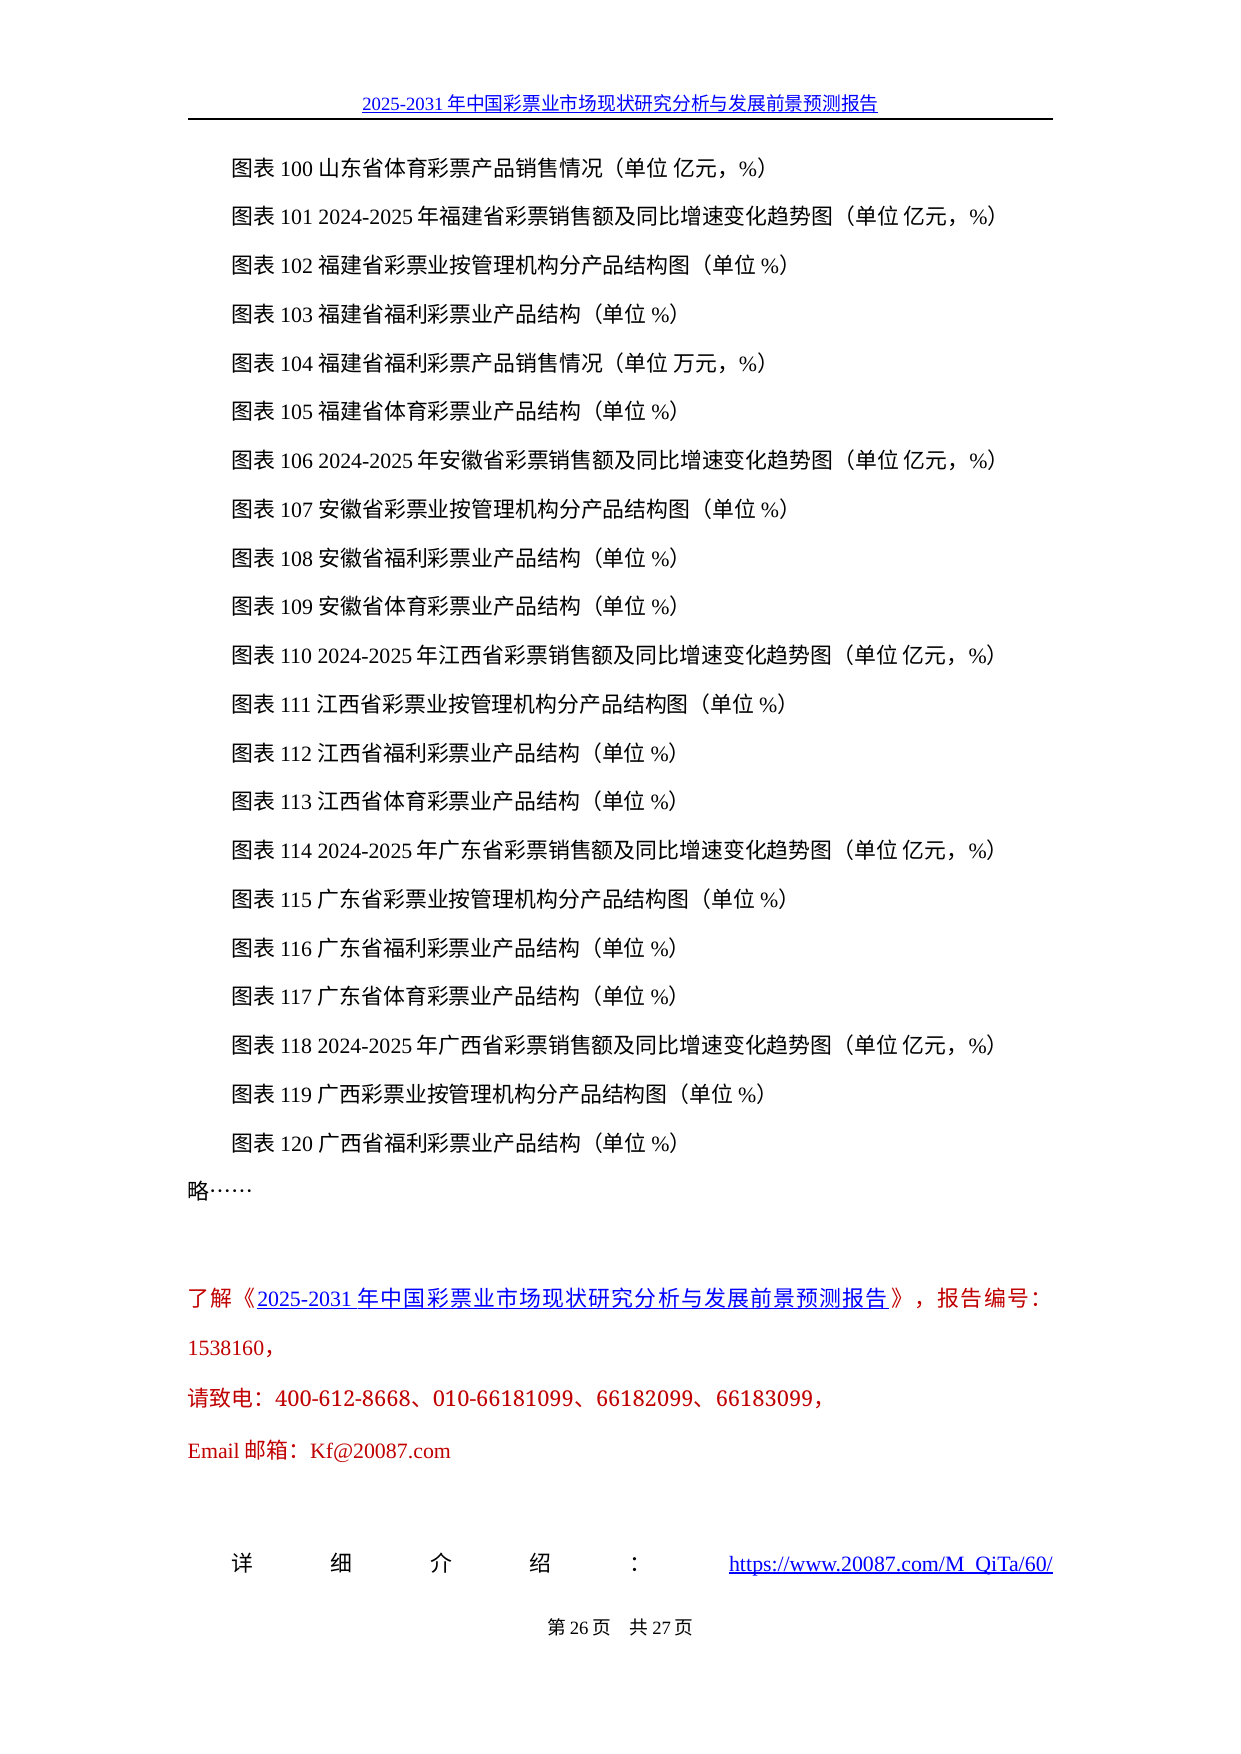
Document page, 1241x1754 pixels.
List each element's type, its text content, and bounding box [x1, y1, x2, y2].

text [187, 1545, 1053, 1578]
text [187, 150, 1053, 1206]
text Email邮箱：Kf@20087.com [187, 1432, 1053, 1465]
text 了解《2025-2031年中国彩票业市场现状研究分析与发展前景预测报告》，报告编号：1538160， [187, 1280, 1053, 1362]
text 请致电：400-612-8668、010-66181099、66182099、66183099， [187, 1381, 1053, 1413]
